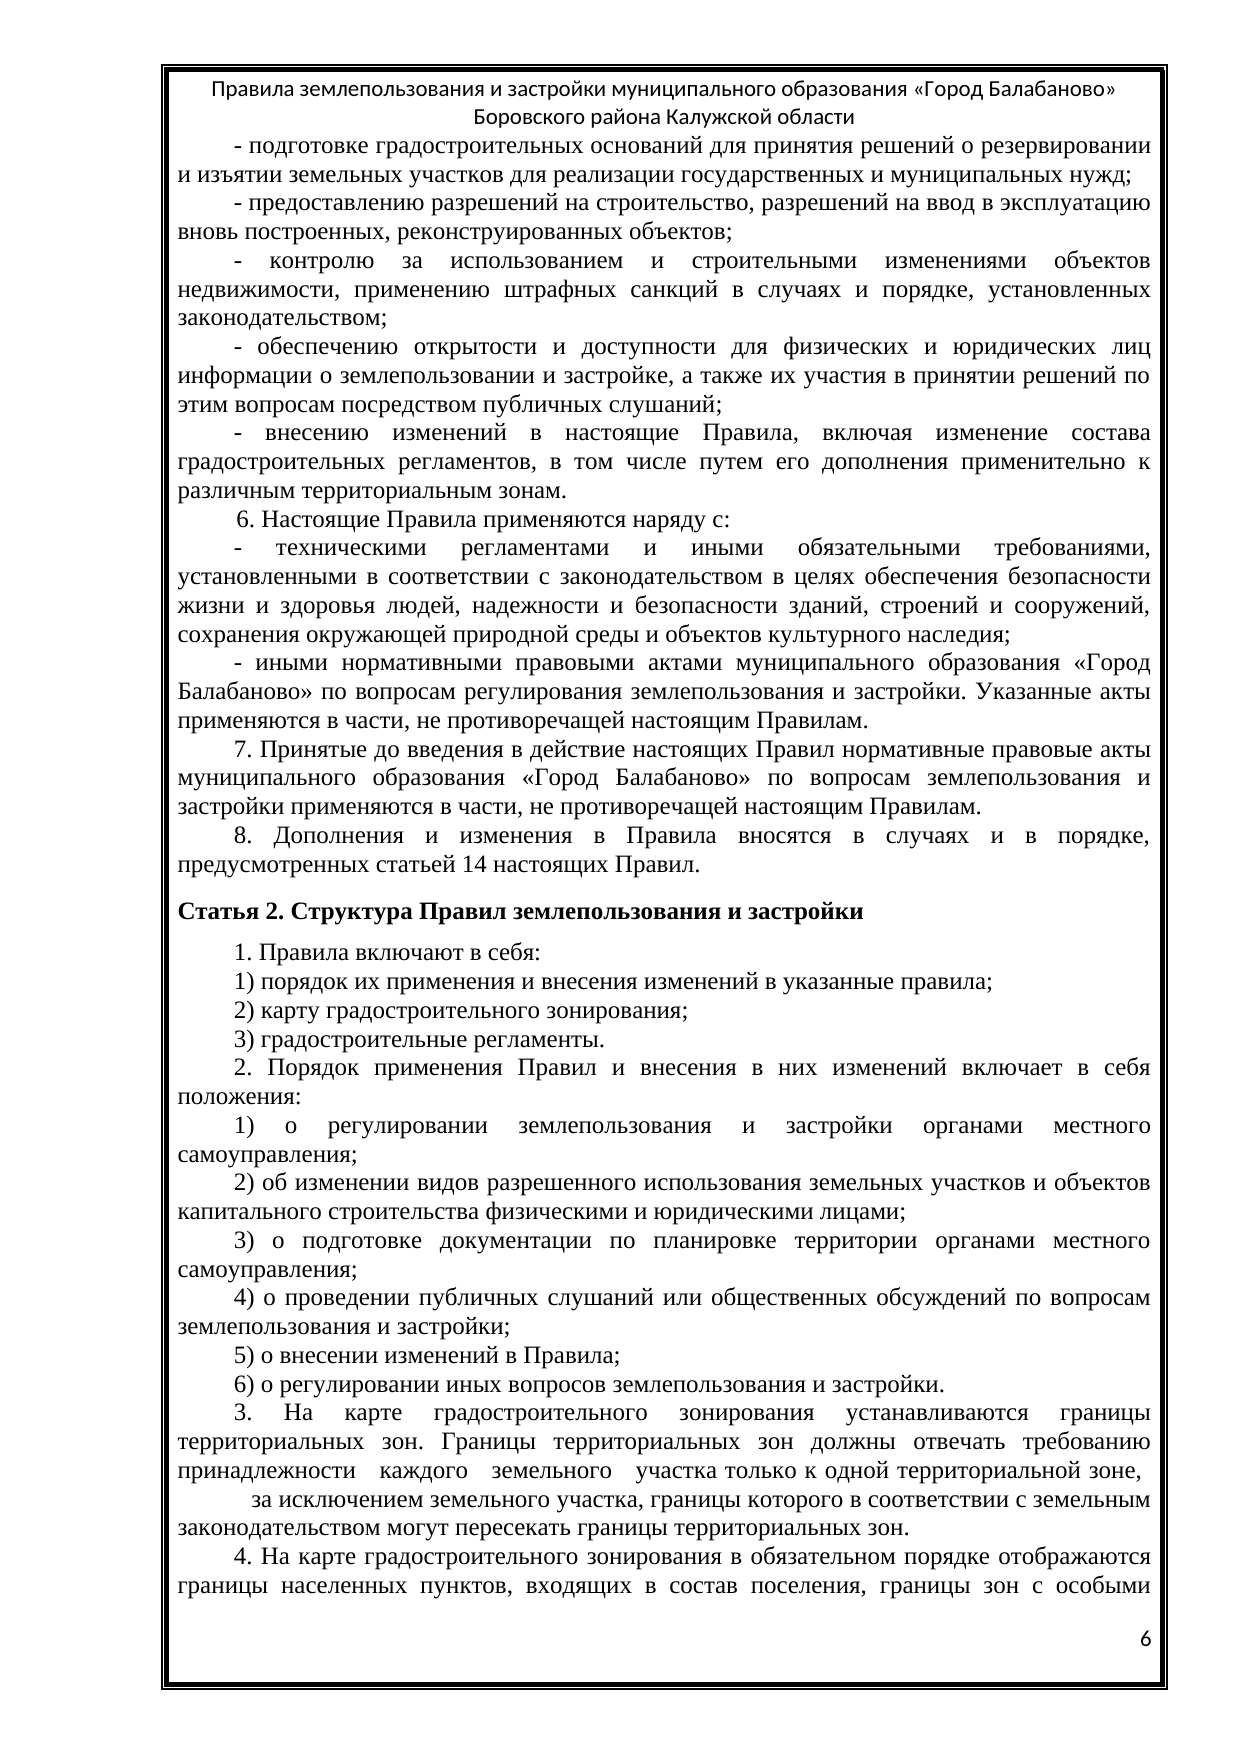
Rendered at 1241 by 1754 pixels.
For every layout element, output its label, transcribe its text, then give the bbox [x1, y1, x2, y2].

text 2. Порядок применения Правил и внесения в них изменений включает в себя положения: [177, 1052, 1152, 1110]
text 3) градостроительные регламенты. [177, 1024, 1152, 1052]
subtitle Статья 2. Структура Правил землепользования и застройки [177, 896, 1152, 925]
text - внесению изменений в настоящие Правила, включая изменение состава градостроительных регламентов, в том числе путем его дополнения применительно к различным территориальным зонам. [177, 417, 1152, 504]
text 6. Настоящие Правила применяются наряду с: [177, 504, 1152, 532]
text 7. Принятые до введения в действие настоящих Правил нормативные правовые акты муниципального образования «Город Балабаново» по вопросам землепользования и застройки применяются в части, не противоречащей настоящим Правилам. [177, 734, 1152, 820]
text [177, 1541, 1152, 1599]
text 3. На карте градостроительного зонирования устанавливаются границы территориальных зон. Границы территориальных зон должны отвечать требованию принадлежности каждого земельного участка только к одной территориальной зоне, за исключением земельного участка, границы которого в соответствии с земельным законодательством могут пересекать границы территориальных зон. [177, 1397, 1152, 1541]
text - иными нормативными правовыми актами муниципального образования «Город Балабаново» по вопросам регулирования землепользования и застройки. Указанные акты применяются в части, не противоречащей настоящим Правилам. [177, 647, 1152, 734]
text 8. Дополнения и изменения в Правила вносятся в случаях и в порядке, предусмотренных статьей 14 настоящих Правил. [177, 820, 1152, 877]
text - предоставлению разрешений на строительство, разрешений на ввод в эксплуатацию вновь построенных, реконструированных объектов; [177, 187, 1152, 245]
text 2) карту градостроительного зонирования; [177, 995, 1152, 1024]
text 2) об изменении видов разрешенного использования земельных участков и объектов капитального строительства физическими и юридическими лицами; [177, 1167, 1152, 1225]
text - техническими регламентами и иными обязательными требованиями, установленными в соответствии с законодательством в целях обеспечения безопасности жизни и здоровья людей, надежности и безопасности зданий, строений и сооружений, сохранения окружающей природной среды и объектов культурного наследия; [177, 532, 1152, 647]
text - обеспечению открытости и доступности для физических и юридических лиц информации о землепользовании и застройке, а также их участия в принятии решений по этим вопросам посредством публичных слушаний; [177, 331, 1152, 417]
text - подготовке градостроительных оснований для принятия решений о резервировании и изъятии земельных участков для реализации государственных и муниципальных нужд; [177, 130, 1152, 187]
text 6) о регулировании иных вопросов землепользования и застройки. [177, 1369, 1152, 1397]
text 1) порядок их применения и внесения изменений в указанные правила; [177, 966, 1152, 995]
text 5) о внесении изменений в Правила; [177, 1340, 1152, 1369]
text - контролю за использованием и строительными изменениями объектов недвижимости, применению штрафных санкций в случаях и порядке, установленных законодательством; [177, 245, 1152, 331]
text 1) о регулировании землепользования и застройки органами местного самоуправления; [177, 1110, 1152, 1167]
text 1. Правила включают в себя: [177, 937, 1152, 966]
text 4) о проведении публичных слушаний или общественных обсуждений по вопросам землепользования и застройки; [177, 1282, 1152, 1340]
text 3) о подготовке документации по планировке территории органами местного самоуправления; [177, 1225, 1152, 1282]
